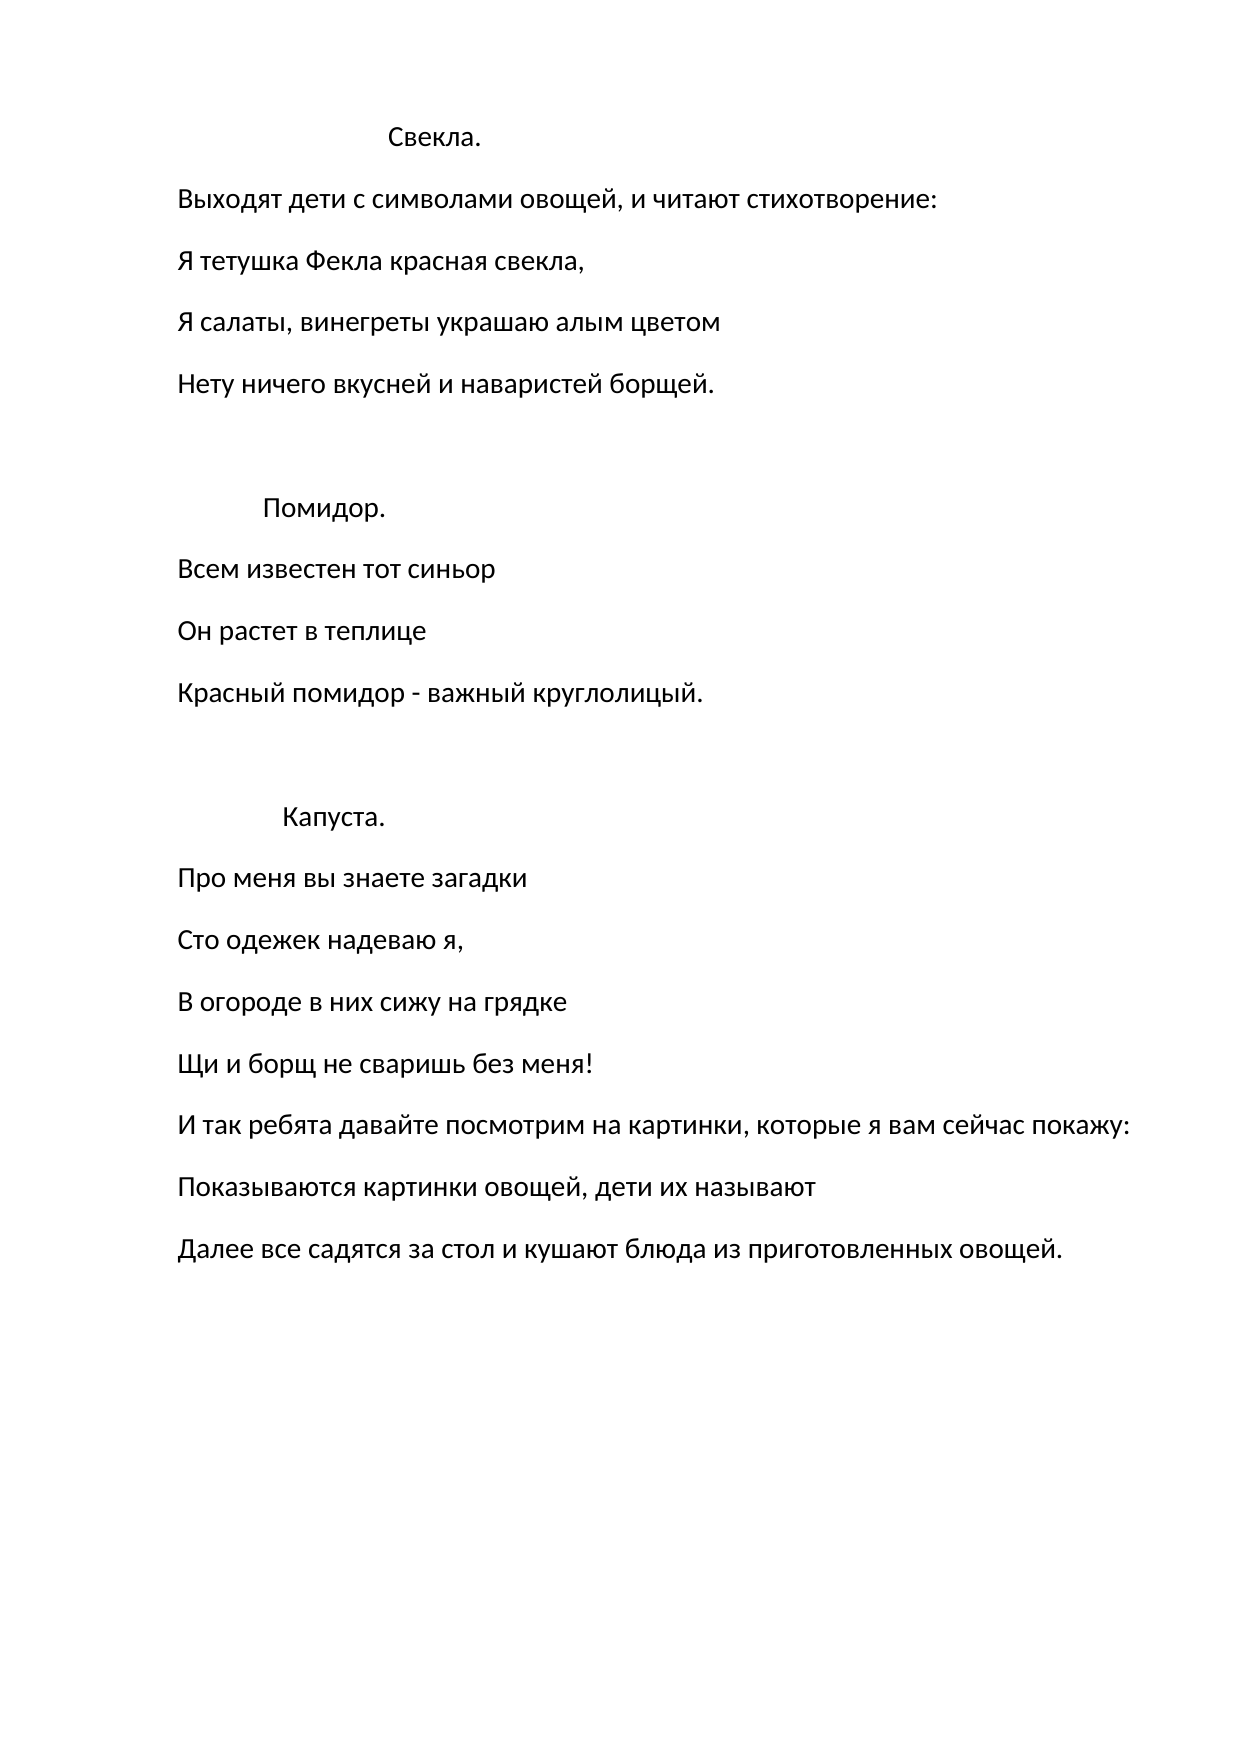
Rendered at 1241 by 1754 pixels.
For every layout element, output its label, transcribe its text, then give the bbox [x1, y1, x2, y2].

text Я тетушка Фекла красная свекла, [177, 242, 1152, 277]
text И так ребята давайте посмотрим на картинки, которые я вам сейчас покажу: [177, 1106, 1152, 1142]
text Помидор. [177, 489, 1152, 524]
text В огороде в них сижу на грядке [177, 983, 1152, 1018]
text Сто одежек надеваю я, [177, 921, 1152, 957]
text Капуста. [177, 798, 1152, 833]
text Нету ничего вкусней и наваристей борщей. [177, 365, 1152, 401]
text Он растет в теплице [177, 612, 1152, 648]
text Всем известен тот синьор [177, 551, 1152, 586]
text Свекла. [177, 118, 1152, 154]
text Щи и борщ не сваришь без меня! [177, 1045, 1152, 1080]
text Выходят дети с символами овощей, и читают стихотворение: [177, 180, 1152, 216]
text Далее все садятся за стол и кушают блюда из приготовленных овощей. [177, 1230, 1152, 1266]
text Про меня вы знаете загадки [177, 859, 1152, 895]
text Я салаты, винегреты украшаю алым цветом [177, 303, 1152, 339]
text Показываются картинки овощей, дети их называют [177, 1168, 1152, 1204]
text Красный помидор - важный круглолицый. [177, 674, 1152, 710]
